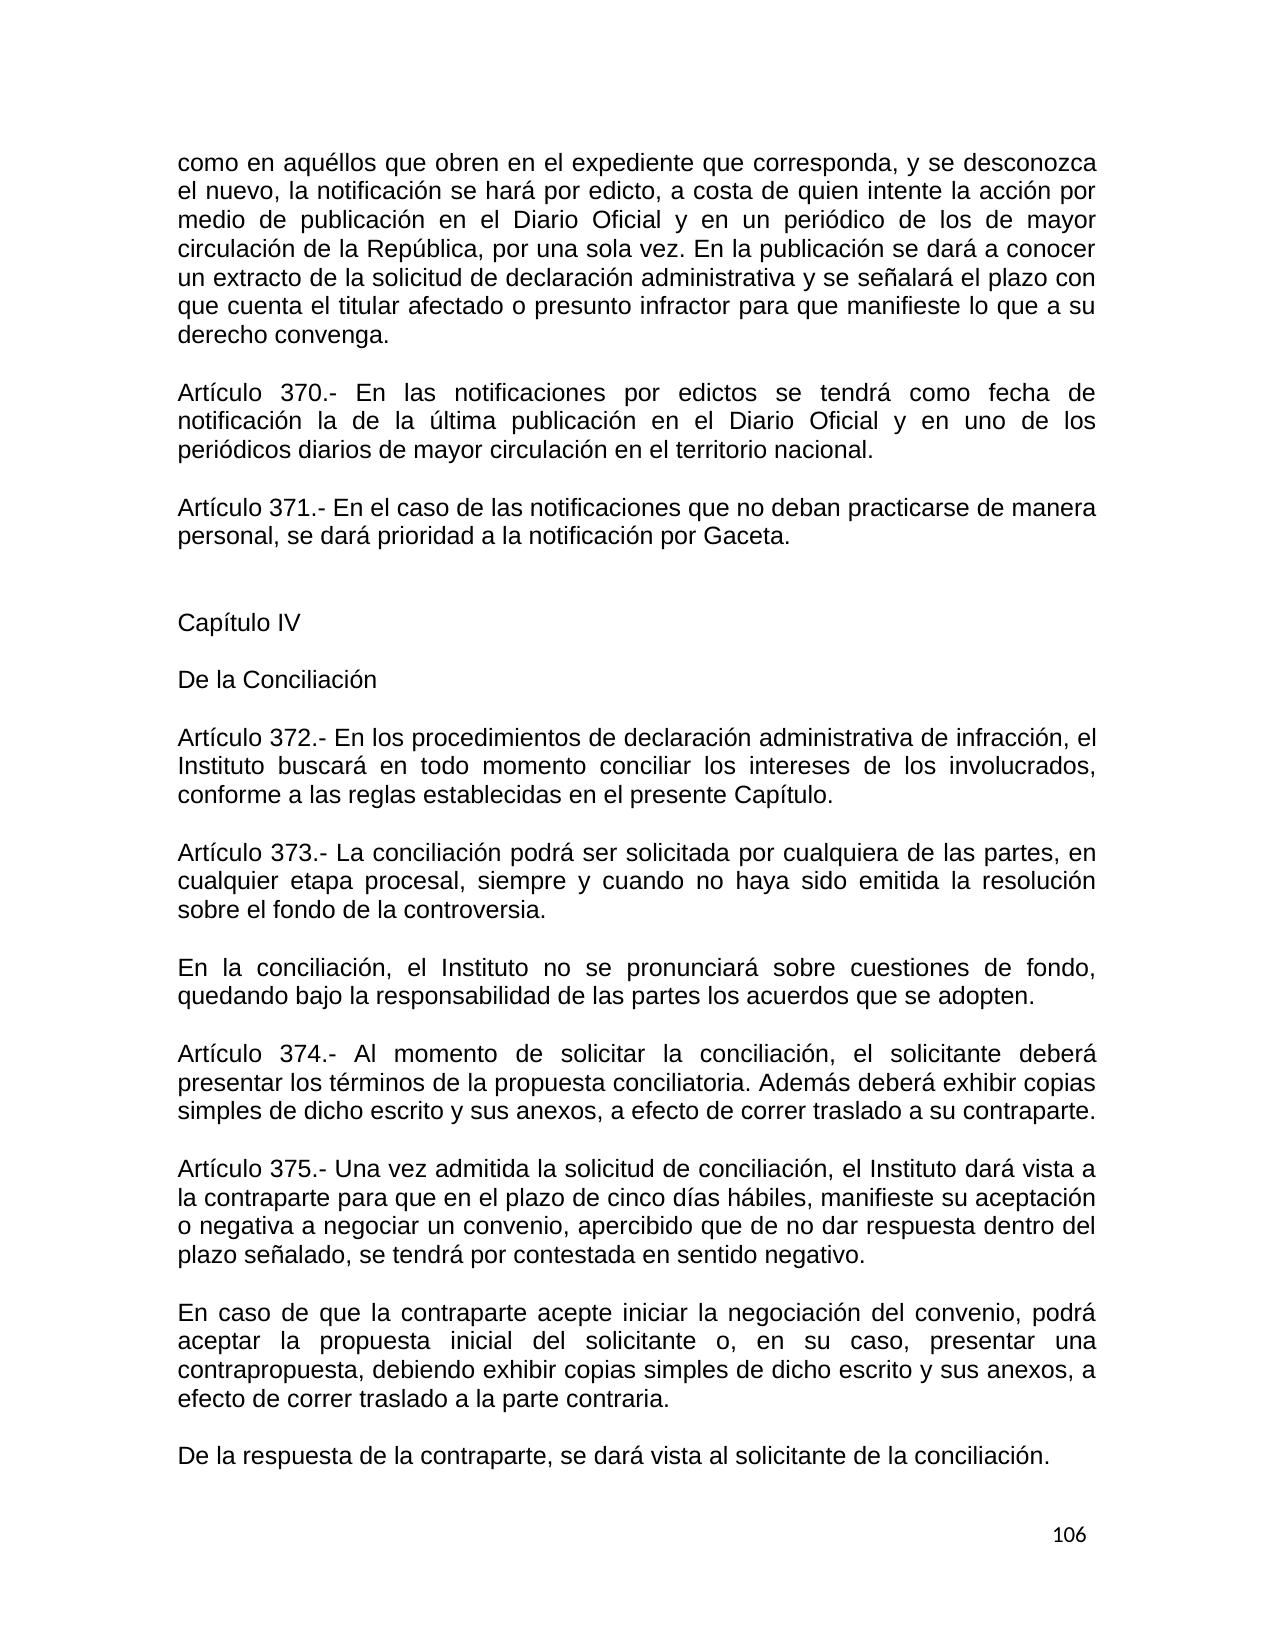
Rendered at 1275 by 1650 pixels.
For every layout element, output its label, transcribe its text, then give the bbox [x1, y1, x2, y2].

text De la respuesta de la contraparte, se dará vista al solicitante de la conciliación. [177, 1441, 1098, 1470]
text Artículo 373.- La conciliación podrá ser solicitada por cualquiera de las partes, en cualquier etapa procesal, siempre y cuando no haya sido emitida la resolución sobre el fondo de la controversia. [177, 838, 1098, 924]
text En la conciliación, el Instituto no se pronunciará sobre cuestiones de fondo, quedando bajo la responsabilidad de las partes los acuerdos que se adopten. [177, 953, 1098, 1010]
text Artículo 372.- En los procedimientos de declaración administrativa de infracción, el Instituto buscará en todo momento conciliar los intereses de los involucrados, conforme a las reglas establecidas en el presente Capítulo. [177, 723, 1098, 809]
text Capítulo IV [177, 608, 1098, 636]
text Artículo 371.- En el caso de las notificaciones que no deban practicarse de manera personal, se dará prioridad a la notificación por Gaceta. [177, 493, 1098, 550]
text En caso de que la contraparte acepte iniciar la negociación del convenio, podrá aceptar la propuesta inicial del solicitante o, en su caso, presentar una contrapropuesta, debiendo exhibir copias simples de dicho escrito y sus anexos, a efecto de correr traslado a la parte contraria. [177, 1298, 1098, 1413]
text De la Conciliación [177, 665, 1098, 694]
text Artículo 375.- Una vez admitida la solicitud de conciliación, el Instituto dará vista a la contraparte para que en el plazo de cinco días hábiles, manifieste su aceptación o negativa a negociar un convenio, apercibido que de no dar respuesta dentro del plazo señalado, se tendrá por contestada en sentido negativo. [177, 1154, 1098, 1269]
text Artículo 374.- Al momento de solicitar la conciliación, el solicitante deberá presentar los términos de la propuesta conciliatoria. Además deberá exhibir copias simples de dicho escrito y sus anexos, a efecto de correr traslado a su contraparte. [177, 1039, 1098, 1125]
text Artículo 370.- En las notificaciones por edictos se tendrá como fecha de notificación la de la última publicación en el Diario Oficial y en uno de los periódicos diarios de mayor circulación en el territorio nacional. [177, 378, 1098, 464]
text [177, 148, 1098, 349]
